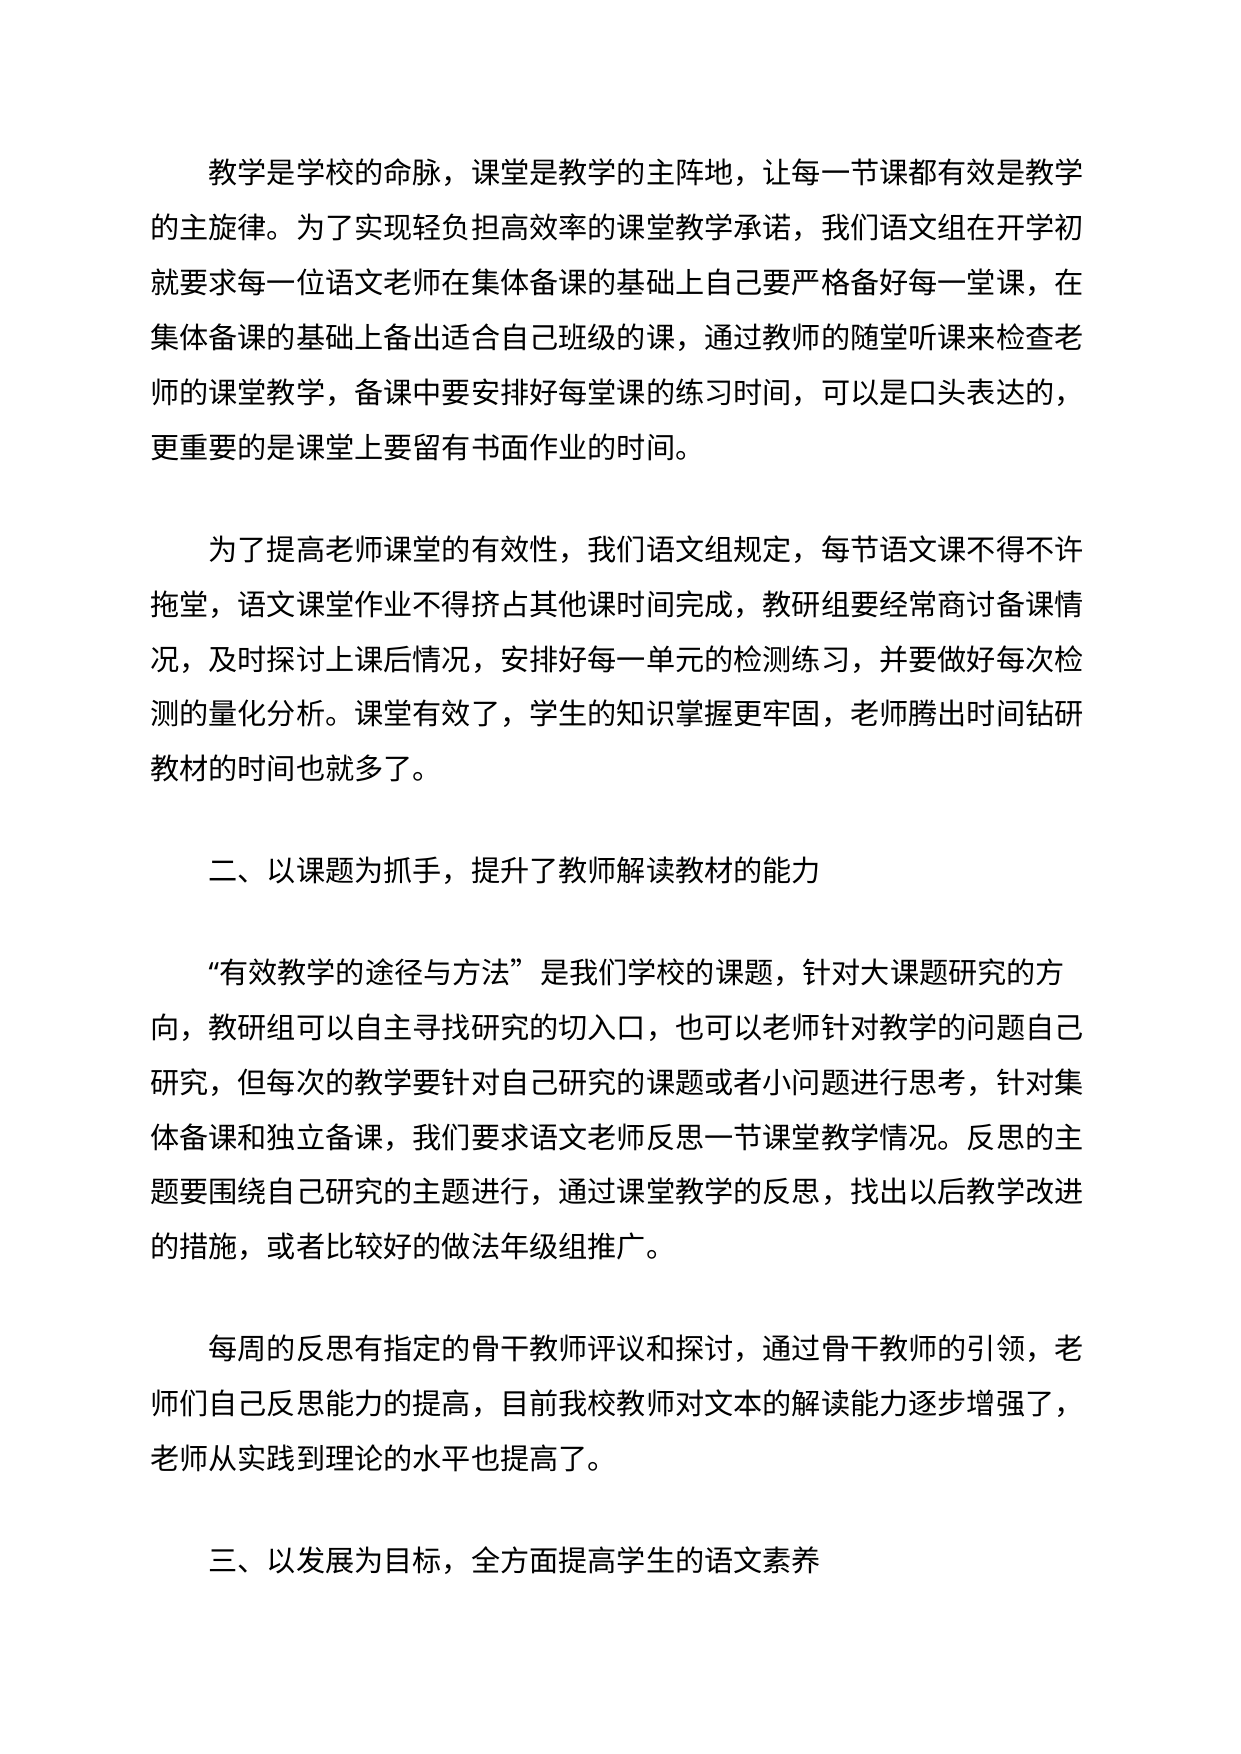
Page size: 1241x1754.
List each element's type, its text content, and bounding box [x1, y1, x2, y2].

text 为了提高老师课堂的有效性，我们语文组规定，每节语文课不得不许拖堂，语文课堂作业不得挤占其他课时间完成，教研组要经常商讨备课情况，及时探讨上课后情况，安排好每一单元的检测练习，并要做好每次检测的量化分析。课堂有效了，学生的知识掌握更牢固，老师腾出时间钻研教材的时间也就多了。 [150, 526, 1090, 788]
text 三、以发展为目标，全方面提高学生的语文素养 [150, 1537, 1090, 1579]
text 每周的反思有指定的骨干教师评议和探讨，通过骨干教师的引领，老师们自己反思能力的提高，目前我校教师对文本的解读能力逐步增强了，老师从实践到理论的水平也提高了。 [150, 1326, 1090, 1478]
text 二、以课题为抓手，提升了教师解读教材的能力 [150, 848, 1090, 890]
text “有效教学的途径与方法”是我们学校的课题，针对大课题研究的方向，教研组可以自主寻找研究的切入口，也可以老师针对教学的问题自己研究，但每次的教学要针对自己研究的课题或者小问题进行思考，针对集体备课和独立备课，我们要求语文老师反思一节课堂教学情况。反思的主题要围绕自己研究的主题进行，通过课堂教学的反思，找出以后教学改进的措施，或者比较好的做法年级组推广。 [150, 949, 1090, 1266]
text 教学是学校的命脉，课堂是教学的主阵地，让每一节课都有效是教学的主旋律。为了实现轻负担高效率的课堂教学承诺，我们语文组在开学初就要求每一位语文老师在集体备课的基础上自己要严格备好每一堂课，在集体备课的基础上备出适合自己班级的课，通过教师的随堂听课来检查老师的课堂教学，备课中要安排好每堂课的练习时间，可以是口头表达的，更重要的是课堂上要留有书面作业的时间。 [150, 150, 1090, 467]
